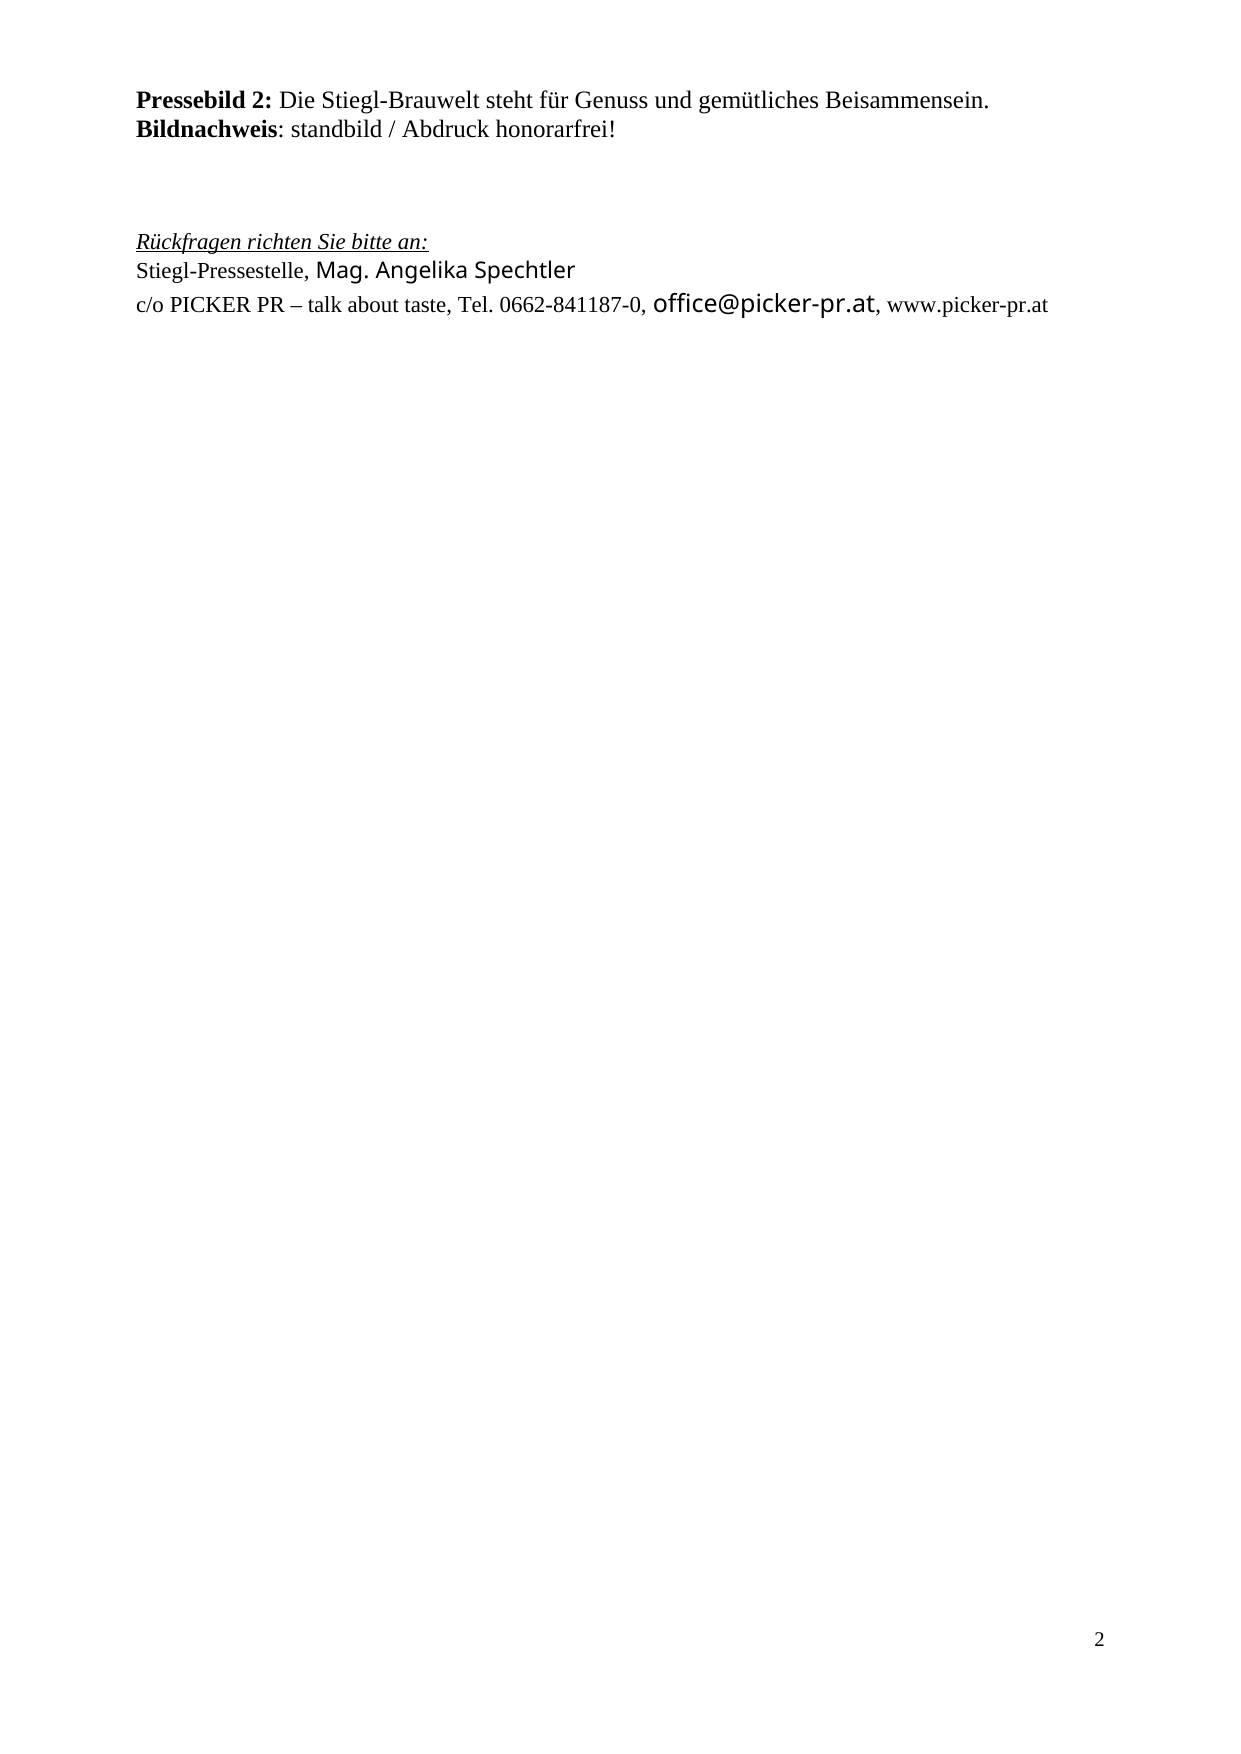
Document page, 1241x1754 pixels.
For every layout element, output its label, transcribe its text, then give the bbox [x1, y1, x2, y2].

text Bildnachweis: standbild / Abdruck honorarfrei! [136, 114, 1104, 142]
text Stiegl-Pressestelle, Mag. Angelika Spechtler c/o PICKER PR – talk about taste, Tel. 0662-841187-0, office@picker-pr.at, www.picker-pr.at [136, 254, 1104, 319]
text Pressebild 2: Die Stiegl-Brauwelt steht für Genuss und gemütliches Beisammensein. [136, 85, 1104, 114]
text Rückfragen richten Sie bitte an: [136, 227, 1104, 254]
